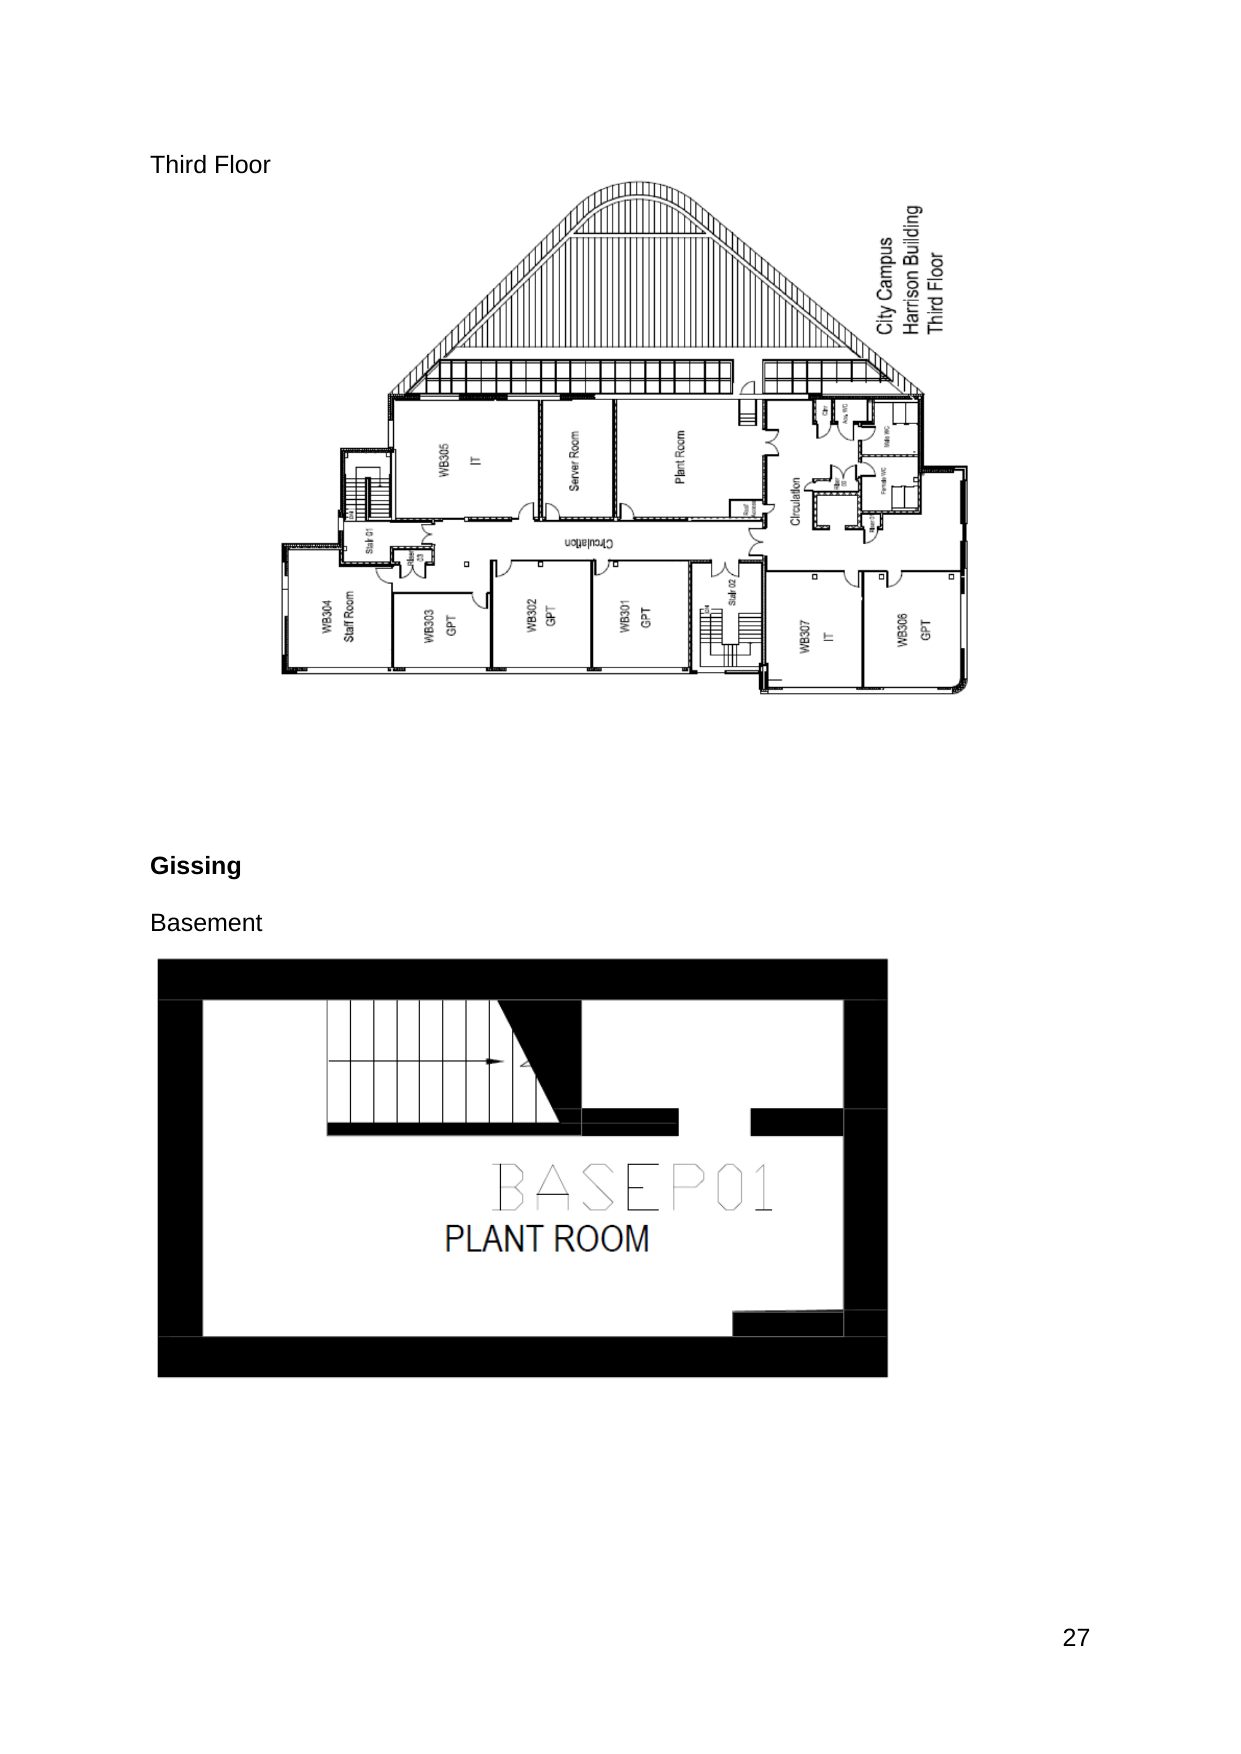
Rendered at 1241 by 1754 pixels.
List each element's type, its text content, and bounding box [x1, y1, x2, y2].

text Gissing [150, 851, 1090, 879]
text Third Floor [150, 150, 1090, 179]
text Basement [150, 908, 1090, 937]
picture [150, 937, 901, 1395]
picture [261, 179, 1010, 707]
